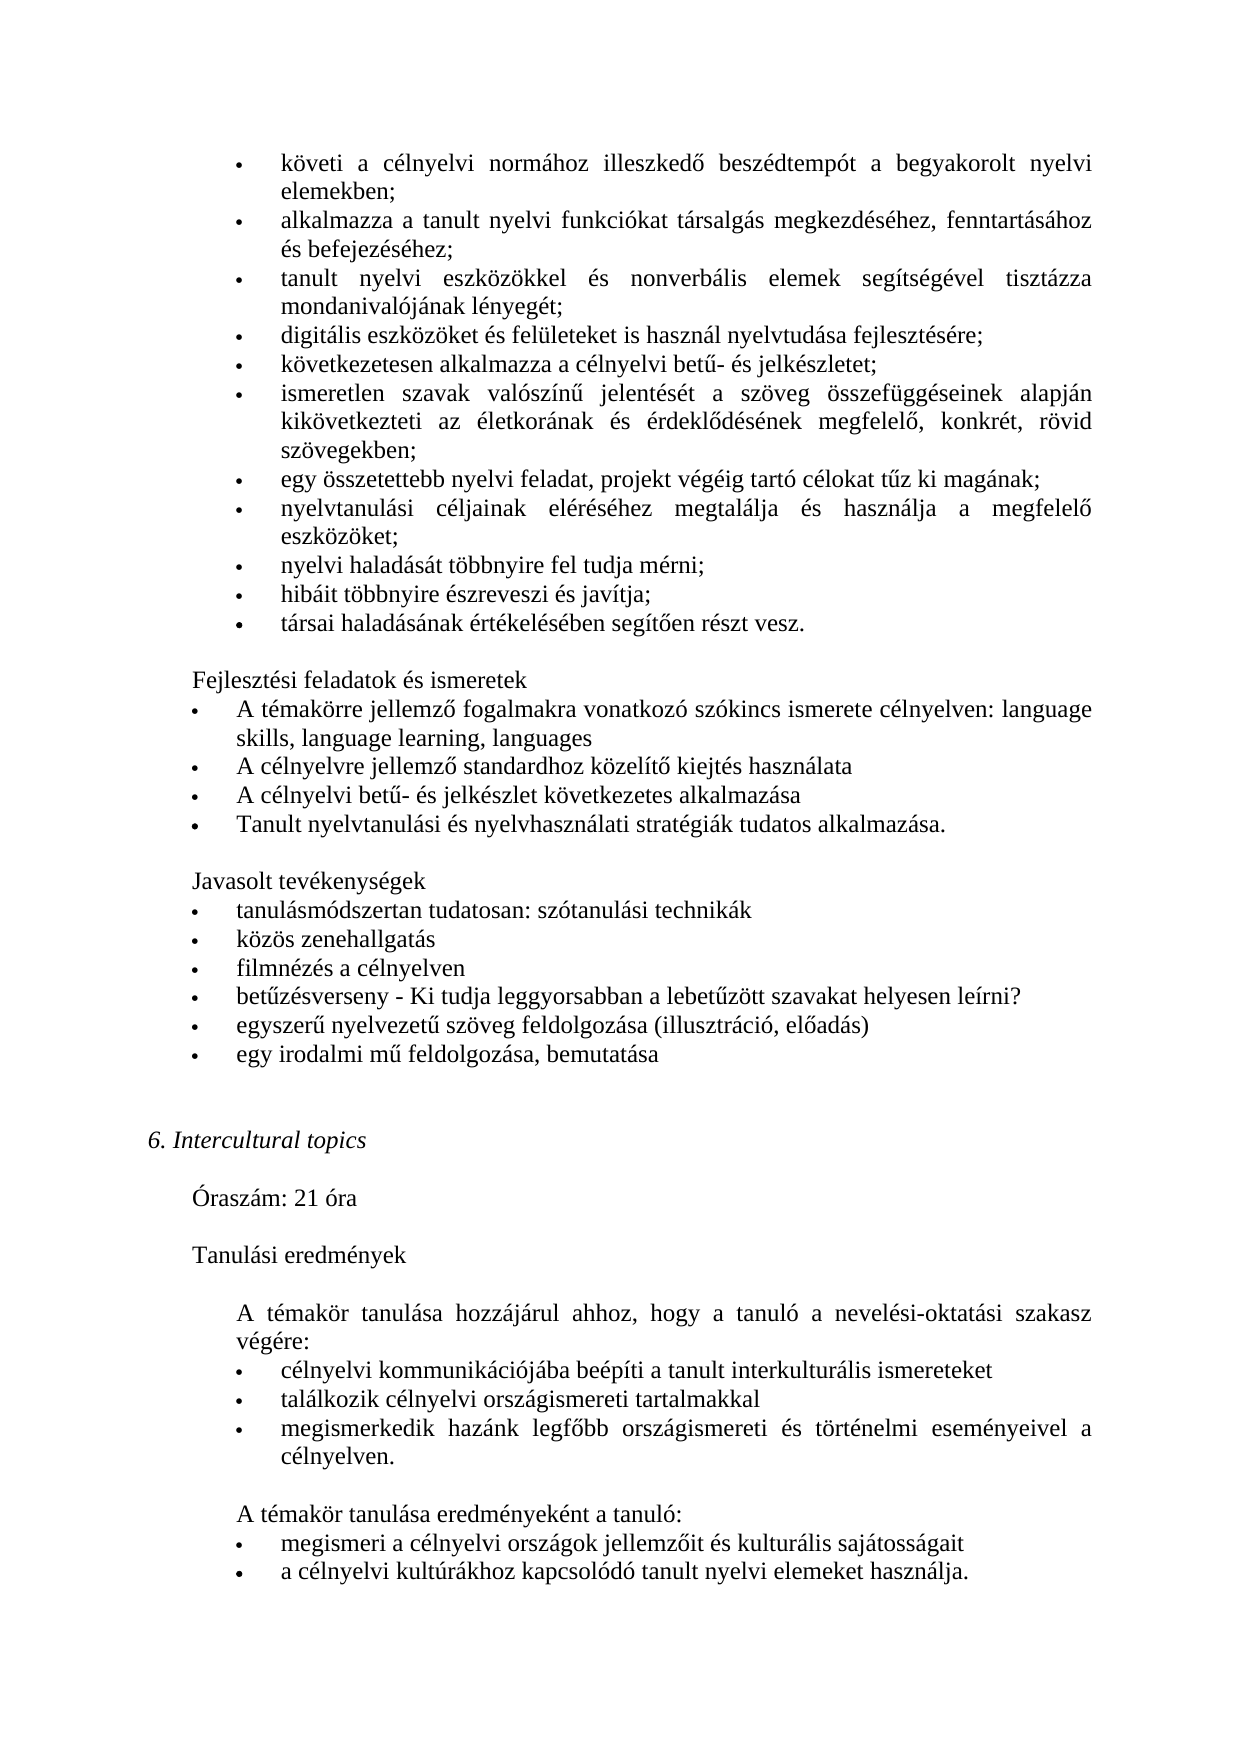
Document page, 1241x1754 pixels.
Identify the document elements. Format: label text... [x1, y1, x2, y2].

text 6. Intercultural topics [148, 1125, 1093, 1154]
list digitális eszközöket és felületeket is használ nyelvtudása fejlesztésére; [236, 320, 1093, 349]
list hibáit többnyire észreveszi és javítja; [236, 579, 1093, 608]
text Óraszám: 21 óra [192, 1183, 1093, 1211]
list A célnyelvre jellemző standardhoz közelítő kiejtés használata [192, 751, 1093, 780]
list A célnyelvi betű- és jelkészlet következetes alkalmazása [192, 780, 1093, 809]
list közös zenehallgatás [192, 924, 1093, 953]
list ismeretlen szavak valószínű jelentését a szöveg összefüggéseinek alapján kikövetkezteti az életkorának és érdeklődésének megfelelő, konkrét, rövid szövegekben; [236, 378, 1093, 464]
list filmnézés a célnyelven [192, 953, 1093, 981]
list megismerkedik hazánk legfőbb országismereti és történelmi eseményeivel a célnyelven. [236, 1413, 1093, 1470]
text A témakör tanulása hozzájárul ahhoz, hogy a tanuló a nevelési-oktatási szakasz végére: [236, 1298, 1093, 1355]
list követi a célnyelvi normához illeszkedő beszédtempót a begyakorolt nyelvi elemekben; [236, 148, 1093, 205]
list Tanult nyelvtanulási és nyelvhasználati stratégiák tudatos alkalmazása. [192, 809, 1093, 838]
list tanulásmódszertan tudatosan: szótanulási technikák [192, 895, 1093, 924]
list egy irodalmi mű feldolgozása, bemutatása [192, 1039, 1093, 1068]
text Javasolt tevékenységek [192, 866, 1093, 895]
list egyszerű nyelvezetű szöveg feldolgozása (illusztráció, előadás) [192, 1010, 1093, 1039]
text A témakör tanulása eredményeként a tanuló: [236, 1499, 1093, 1528]
list betűzésverseny - Ki tudja leggyorsabban a lebetűzött szavakat helyesen leírni? [192, 981, 1093, 1010]
text Fejlesztési feladatok és ismeretek [192, 665, 1093, 694]
list célnyelvi kommunikációjába beépíti a tanult interkulturális ismereteket [236, 1355, 1093, 1384]
list találkozik célnyelvi országismereti tartalmakkal [236, 1384, 1093, 1413]
list alkalmazza a tanult nyelvi funkciókat társalgás megkezdéséhez, fenntartásához és befejezéséhez; [236, 205, 1093, 263]
text Tanulási eredmények [192, 1240, 1093, 1269]
list következetesen alkalmazza a célnyelvi betű- és jelkészletet; [236, 349, 1093, 378]
list tanult nyelvi eszközökkel és nonverbális elemek segítségével tisztázza mondanivalójának lényegét; [236, 263, 1093, 320]
list A témakörre jellemző fogalmakra vonatkozó szókincs ismerete célnyelven: language skills, language learning, languages [192, 694, 1093, 751]
list megismeri a célnyelvi országok jellemzőit és kulturális sajátosságait [236, 1528, 1093, 1556]
list egy összetettebb nyelvi feladat, projekt végéig tartó célokat tűz ki magának; [236, 464, 1093, 493]
list társai haladásának értékelésében segítően részt vesz. [236, 608, 1093, 636]
list nyelvi haladását többnyire fel tudja mérni; [236, 550, 1093, 579]
list a célnyelvi kultúrákhoz kapcsolódó tanult nyelvi elemeket használja. [236, 1556, 1093, 1585]
list nyelvtanulási céljainak eléréséhez megtalálja és használja a megfelelő eszközöket; [236, 493, 1093, 550]
